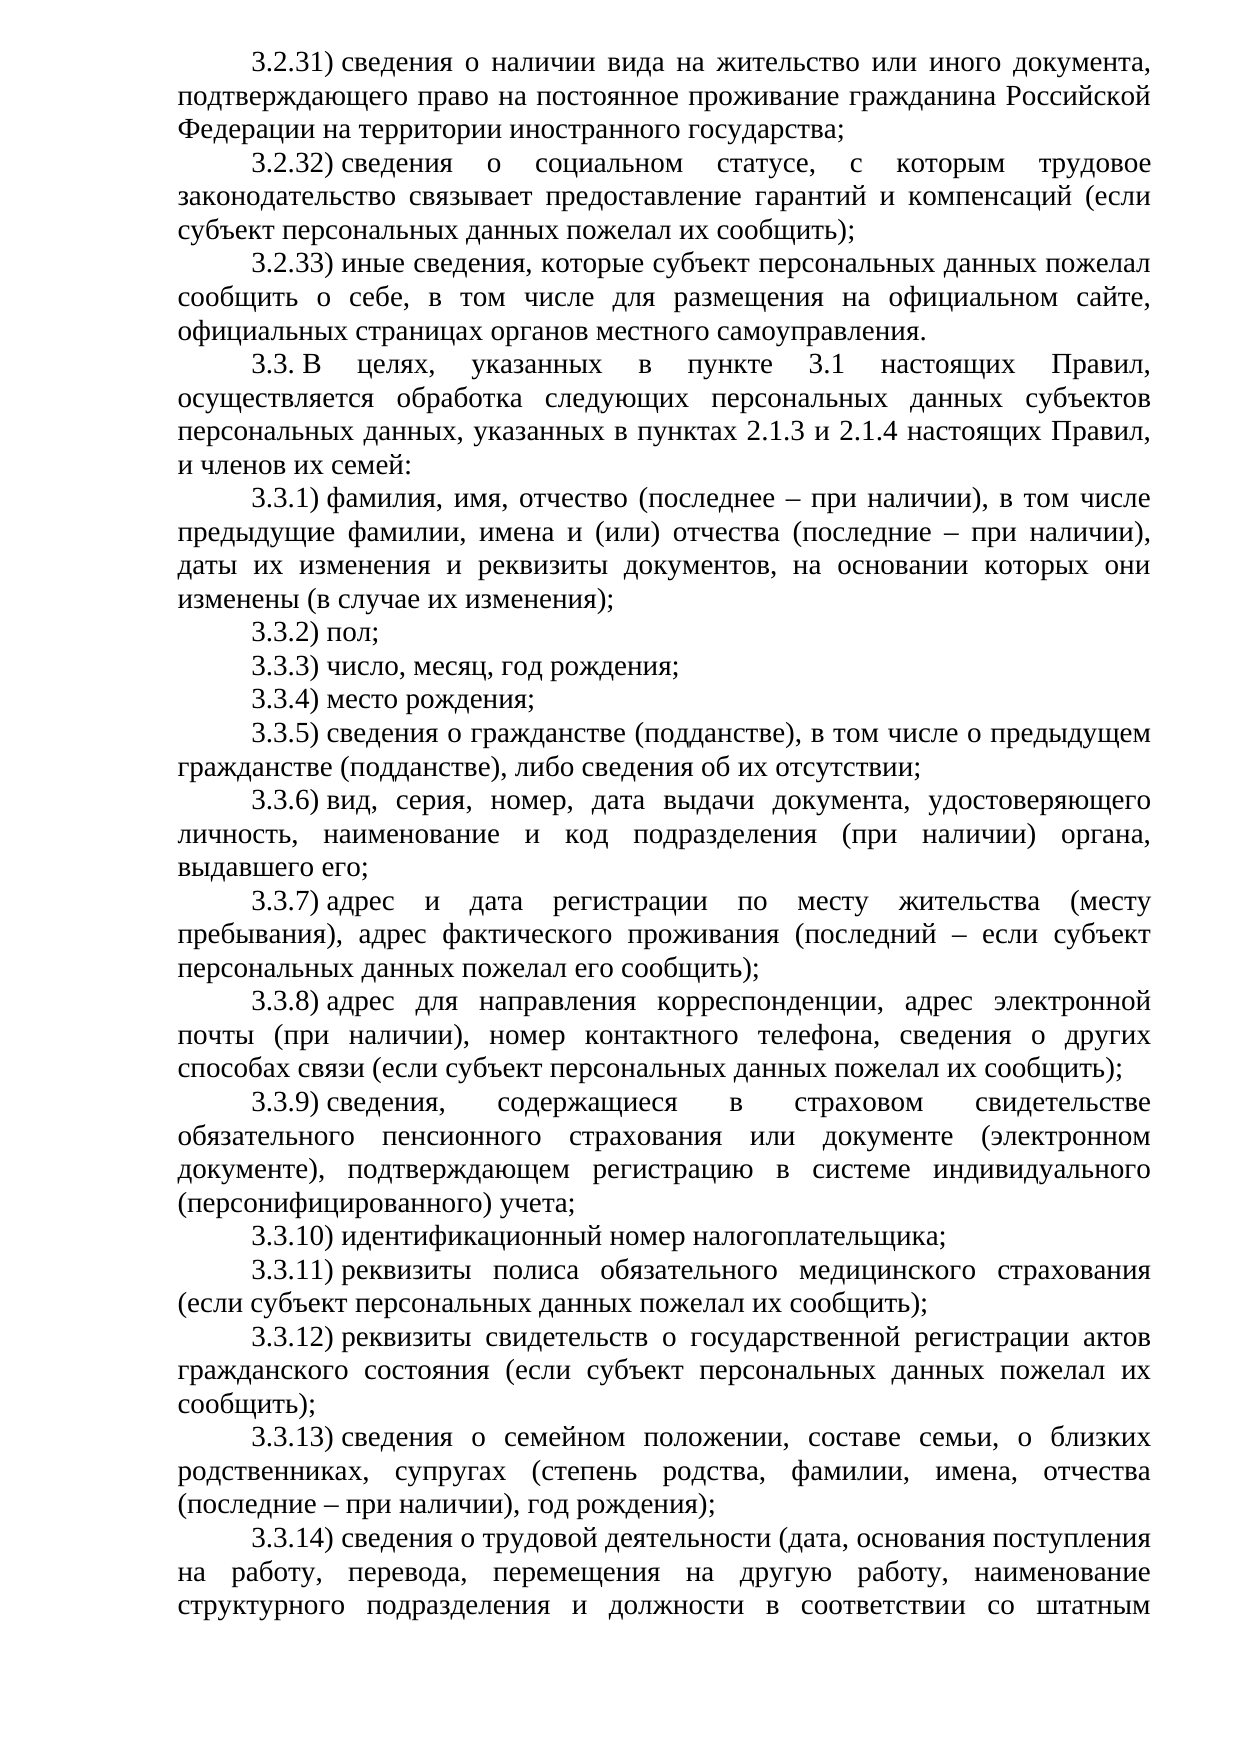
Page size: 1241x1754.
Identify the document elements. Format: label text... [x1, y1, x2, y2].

text 3.3.3) число, месяц, год рождения; [177, 648, 1152, 682]
text 3.3.8) адрес для направления корреспонденции, адрес электронной почты (при наличии), номер контактного телефона, сведения о других способах связи (если субъект персональных данных пожелал их сообщить); [177, 983, 1152, 1084]
text 3.3.12) реквизиты свидетельств о государственной регистрации актов гражданского состояния (если субъект персональных данных пожелал их сообщить); [177, 1319, 1152, 1419]
text 3.3.11) реквизиты полиса обязательного медицинского страхования (если субъект персональных данных пожелал их сообщить); [177, 1252, 1152, 1319]
text 3.3.1) фамилия, имя, отчество (последнее – при наличии), в том числе предыдущие фамилии, имена и (или) отчества (последние – при наличии), даты их изменения и реквизиты документов, на основании которых они изменены (в случае их изменения); [177, 480, 1152, 614]
text 3.2.32) сведения о социальном статусе, с которым трудовое законодательство связывает предоставление гарантий и компенсаций (если субъект персональных данных пожелал их сообщить); [177, 145, 1152, 246]
text 3.3.2) пол; [177, 614, 1152, 648]
text 3.3.10) идентификационный номер налогоплательщика; [177, 1218, 1152, 1252]
text 3.3.7) адрес и дата регистрации по месту жительства (месту пребывания), адрес фактического проживания (последний – если субъект персональных данных пожелал его сообщить); [177, 883, 1152, 983]
text 3.3.5) сведения о гражданстве (подданстве), в том числе о предыдущем гражданстве (подданстве), либо сведения об их отсутствии; [177, 715, 1152, 782]
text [177, 1520, 1152, 1621]
text 3.3.4) место рождения; [177, 682, 1152, 715]
text 3.3.13) сведения о семейном положении, составе семьи, о близких родственниках, супругах (степень родства, фамилии, имена, отчества (последние – при наличии), год рождения); [177, 1419, 1152, 1520]
text 3.3.6) вид, серия, номер, дата выдачи документа, удостоверяющего личность, наименование и код подразделения (при наличии) органа, выдавшего его; [177, 782, 1152, 883]
text 3.2.31) сведения о наличии вида на жительство или иного документа, подтверждающего право на постоянное проживание гражданина Российской Федерации на территории иностранного государства; [177, 44, 1152, 145]
text 3.3.9) сведения, содержащиеся в страховом свидетельстве обязательного пенсионного страхования или документе (электронном документе), подтверждающем регистрацию в системе индивидуального (персонифицированного) учета; [177, 1084, 1152, 1218]
text 3.2.33) иные сведения, которые субъект персональных данных пожелал сообщить о себе, в том числе для размещения на официальном сайте, официальных страницах органов местного самоуправления. [177, 246, 1152, 346]
text 3.3. В целях, указанных в пункте 3.1 настоящих Правил, осуществляется обработка следующих персональных данных субъектов персональных данных, указанных в пунктах 2.1.3 и 2.1.4 настоящих Правил, и членов их семей: [177, 346, 1152, 480]
